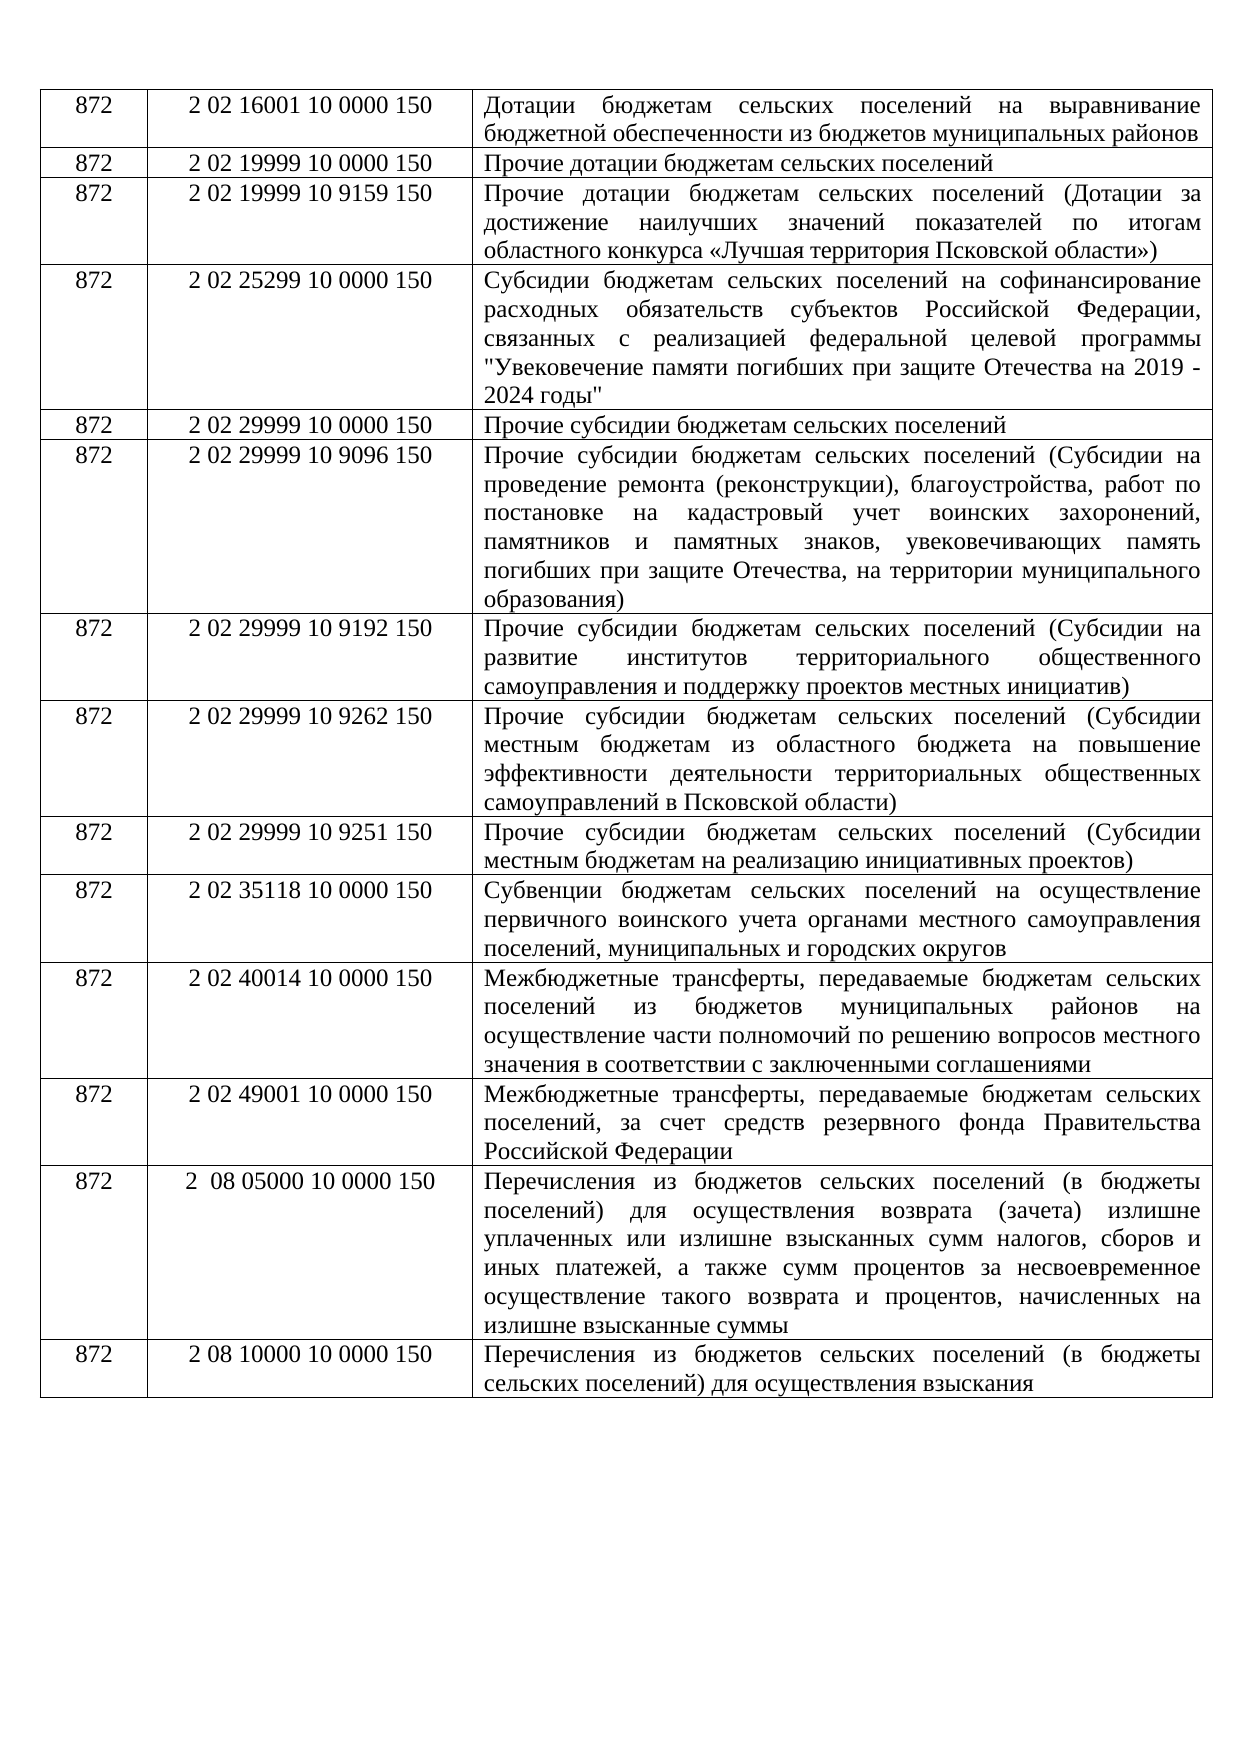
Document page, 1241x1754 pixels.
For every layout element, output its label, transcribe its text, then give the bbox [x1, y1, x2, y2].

table_cell Межбюджетные трансферты, передаваемые бюджетам сельских поселений, за счет средств резервного фонда Правительства Российской Федерации [473, 1079, 1212, 1165]
table_cell 2 08 05000 10 0000 150 [148, 1166, 472, 1338]
table_cell Прочие субсидии бюджетам сельских поселений [473, 410, 1212, 439]
table_cell Прочие дотации бюджетам сельских поселений (Дотации за достижение наилучших значений показателей по итогам областного конкурса «Лучшая территория Псковской области») [473, 178, 1212, 264]
table_cell 2 02 35118 10 0000 150 [148, 875, 472, 962]
table_cell 872 [41, 817, 147, 874]
table_cell 2 02 19999 10 0000 150 [148, 148, 472, 177]
table_cell 2 02 29999 10 9262 150 [148, 701, 472, 816]
table_cell Межбюджетные трансферты, передаваемые бюджетам сельских поселений из бюджетов муниципальных районов на осуществление части полномочий по решению вопросов местного значения в соответствии с заключенными соглашениями [473, 963, 1212, 1078]
table_cell 872 [41, 701, 147, 816]
table_cell 872 [41, 178, 147, 264]
table_cell 2 02 29999 10 9251 150 [148, 817, 472, 874]
table_cell 872 [41, 963, 147, 1078]
table_cell 872 [41, 440, 147, 612]
table_cell Прочие дотации бюджетам сельских поселений [473, 148, 1212, 177]
table_cell Прочие субсидии бюджетам сельских поселений (Субсидии местным бюджетам из областного бюджета на повышение эффективности деятельности территориальных общественных самоуправлений в Псковской области) [473, 701, 1212, 816]
table_cell Прочие субсидии бюджетам сельских поселений (Субсидии на развитие институтов территориального общественного самоуправления и поддержку проектов местных инициатив) [473, 614, 1212, 700]
table_cell 2 02 29999 10 0000 150 [148, 410, 472, 439]
table_cell Прочие субсидии бюджетам сельских поселений (Субсидии местным бюджетам на реализацию инициативных проектов) [473, 817, 1212, 874]
table_header 2 02 16001 10 0000 150 [148, 90, 472, 147]
table_cell 2 02 19999 10 9159 150 [148, 178, 472, 264]
table_header Дотации бюджетам сельских поселений на выравнивание бюджетной обеспеченности из бюджетов муниципальных районов [473, 90, 1212, 147]
table_header 872 [41, 90, 147, 147]
table_cell Субвенции бюджетам сельских поселений на осуществление первичного воинского учета органами местного самоуправления поселений, муниципальных и городских округов [473, 875, 1212, 962]
table_cell 872 [41, 265, 147, 409]
table_cell 872 [41, 614, 147, 700]
table_cell 872 [41, 1166, 147, 1338]
table_cell 872 [41, 875, 147, 962]
table_cell 2 08 10000 10 0000 150 [148, 1340, 472, 1397]
table_cell 872 [41, 1340, 147, 1397]
table_cell 2 02 25299 10 0000 150 [148, 265, 472, 409]
table_cell 2 02 49001 10 0000 150 [148, 1079, 472, 1165]
table_cell 2 02 29999 10 9192 150 [148, 614, 472, 700]
table_cell 872 [41, 410, 147, 439]
table_cell Субсидии бюджетам сельских поселений на софинансирование расходных обязательств субъектов Российской Федерации, связанных с реализацией федеральной целевой программы "Увековечение памяти погибших при защите Отечества на 2019 - 2024 годы" [473, 265, 1212, 409]
table_cell Перечисления из бюджетов сельских поселений (в бюджеты поселений) для осуществления возврата (зачета) излишне уплаченных или излишне взысканных сумм налогов, сборов и иных платежей, а также сумм процентов за несвоевременное осуществление такого возврата и процентов, начисленных на излишне взысканные суммы [473, 1166, 1212, 1338]
table_cell 872 [41, 1079, 147, 1165]
table_cell Прочие субсидии бюджетам сельских поселений (Субсидии на проведение ремонта (реконструкции), благоустройства, работ по постановке на кадастровый учет воинских захоронений, памятников и памятных знаков, увековечивающих память погибших при защите Отечества, на территории муниципального образования) [473, 440, 1212, 612]
table_cell 2 02 29999 10 9096 150 [148, 440, 472, 612]
table_cell 872 [41, 148, 147, 177]
table_cell 2 02 40014 10 0000 150 [148, 963, 472, 1078]
table_cell Перечисления из бюджетов сельских поселений (в бюджеты сельских поселений) для осуществления взыскания [473, 1340, 1212, 1397]
